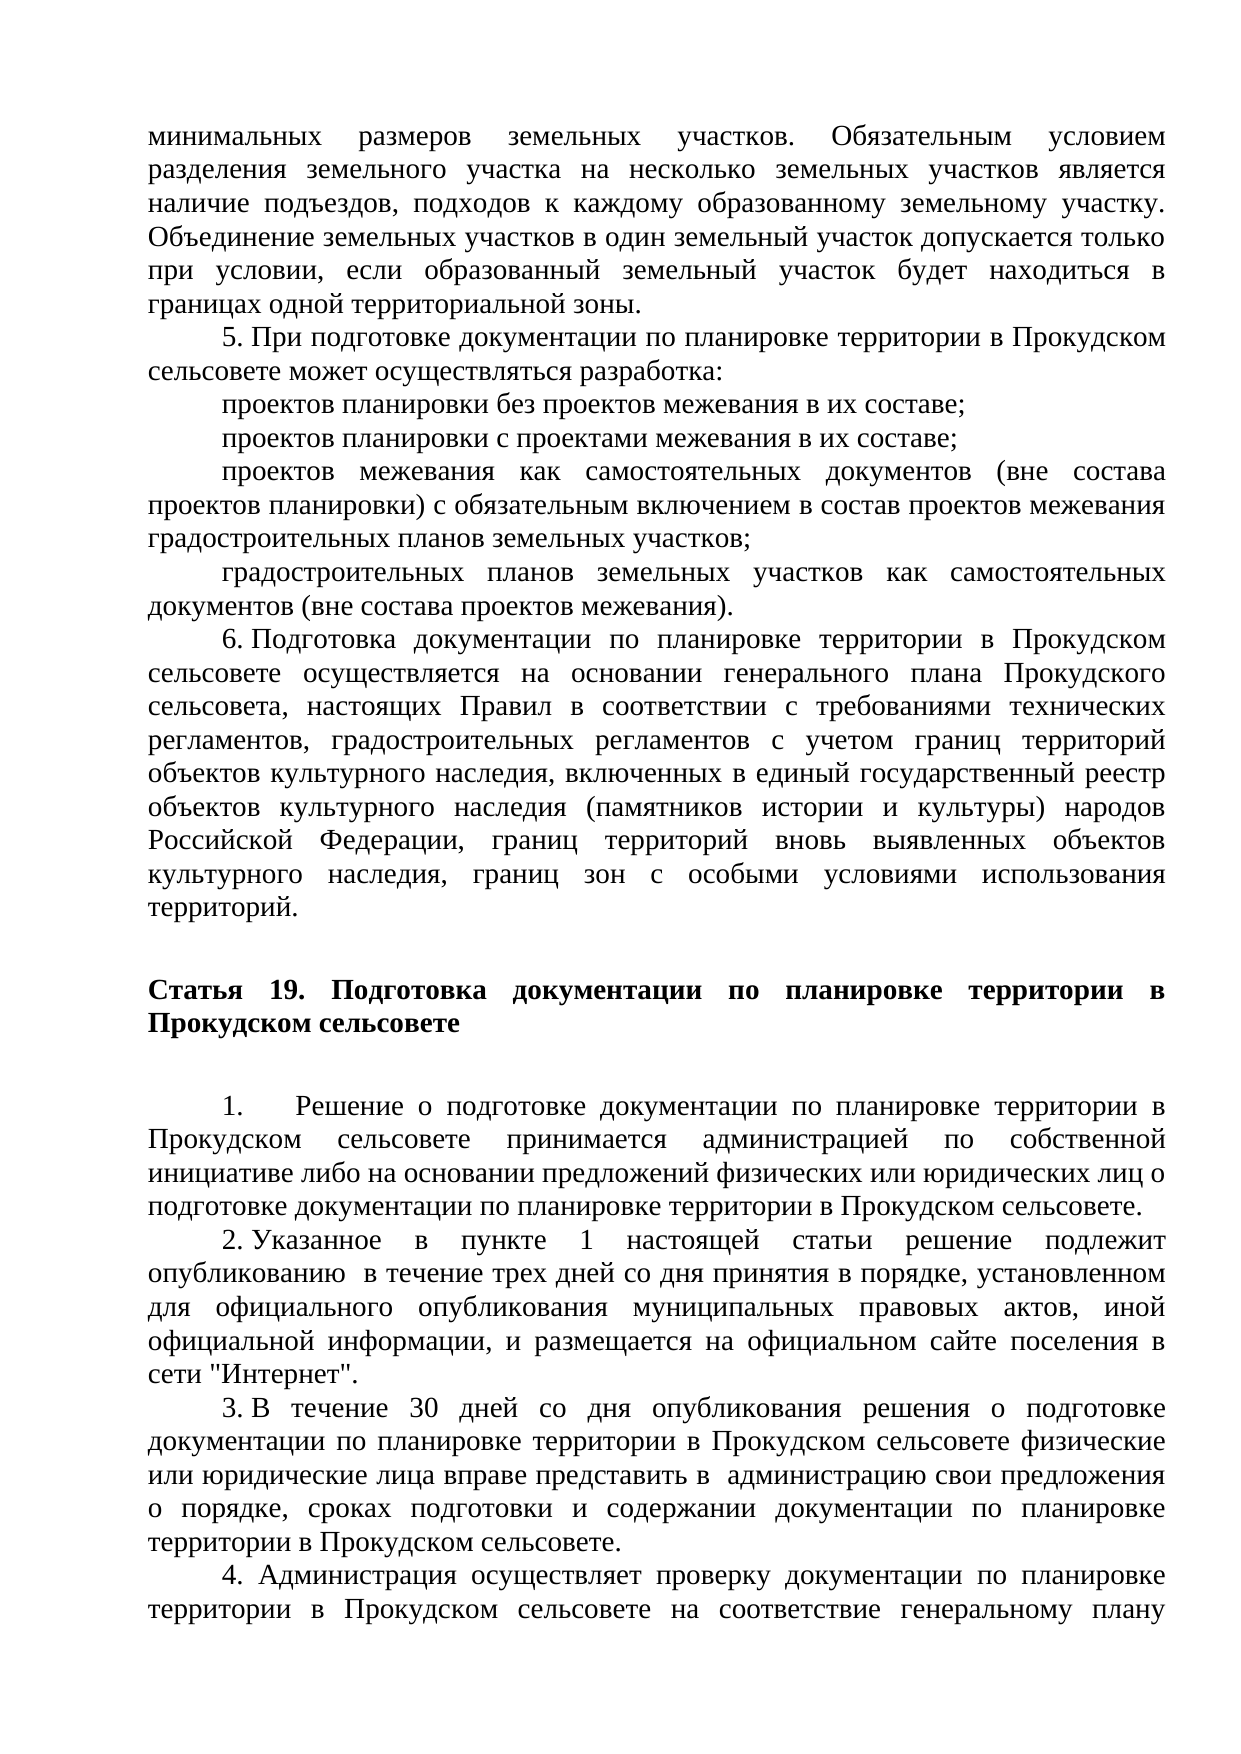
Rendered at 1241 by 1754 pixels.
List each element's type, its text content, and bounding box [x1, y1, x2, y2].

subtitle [148, 1557, 1167, 1624]
subtitle 2. Указанное в пункте 1 настоящей статьи решение подлежит опубликованию в течение трех дней со дня принятия в порядке, установленном для официального опубликования муниципальных правовых актов, иной официальной информации, и размещается на официальном сайте поселения в сети "Интернет". [148, 1222, 1167, 1390]
list Решение о подготовке документации по планировке территории в Прокудском сельсовете принимается администрацией по собственной инициативе либо на основании предложений физических или юридических лиц о подготовке документации по планировке территории в Прокудском сельсовете. [148, 1088, 1167, 1222]
subtitle 6. Подготовка документации по планировке территории в Прокудском сельсовете осуществляется на основании генерального плана Прокудского сельсовета, настоящих Правил в соответствии с требованиями технических регламентов, градостроительных регламентов с учетом границ территорий объектов культурного наследия, включенных в единый государственный реестр объектов культурного наследия (памятников истории и культуры) народов Российской Федерации, границ территорий вновь выявленных объектов культурного наследия, границ зон с особыми условиями использования территорий. [148, 621, 1167, 923]
subtitle градостроительных планов земельных участков как самостоятельных документов (вне состава проектов межевания). [148, 554, 1167, 621]
subtitle Статья 19. Подготовка документации по планировке территории в Прокудском сельсовете [148, 972, 1167, 1039]
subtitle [148, 118, 1167, 319]
subtitle проектов планировки с проектами межевания в их составе; [148, 420, 1167, 453]
subtitle проектов межевания как самостоятельных документов (вне состава проектов планировки) с обязательным включением в состав проектов межевания градостроительных планов земельных участков; [148, 453, 1167, 554]
subtitle 3. В течение 30 дней со дня опубликования решения о подготовке документации по планировке территории в Прокудском сельсовете физические или юридические лица вправе представить в администрацию свои предложения о порядке, сроках подготовки и содержании документации по планировке территории в Прокудском сельсовете. [148, 1390, 1167, 1557]
subtitle 5. При подготовке документации по планировке территории в Прокудском сельсовете может осуществляться разработка: [148, 319, 1167, 386]
subtitle проектов планировки без проектов межевания в их составе; [148, 386, 1167, 420]
